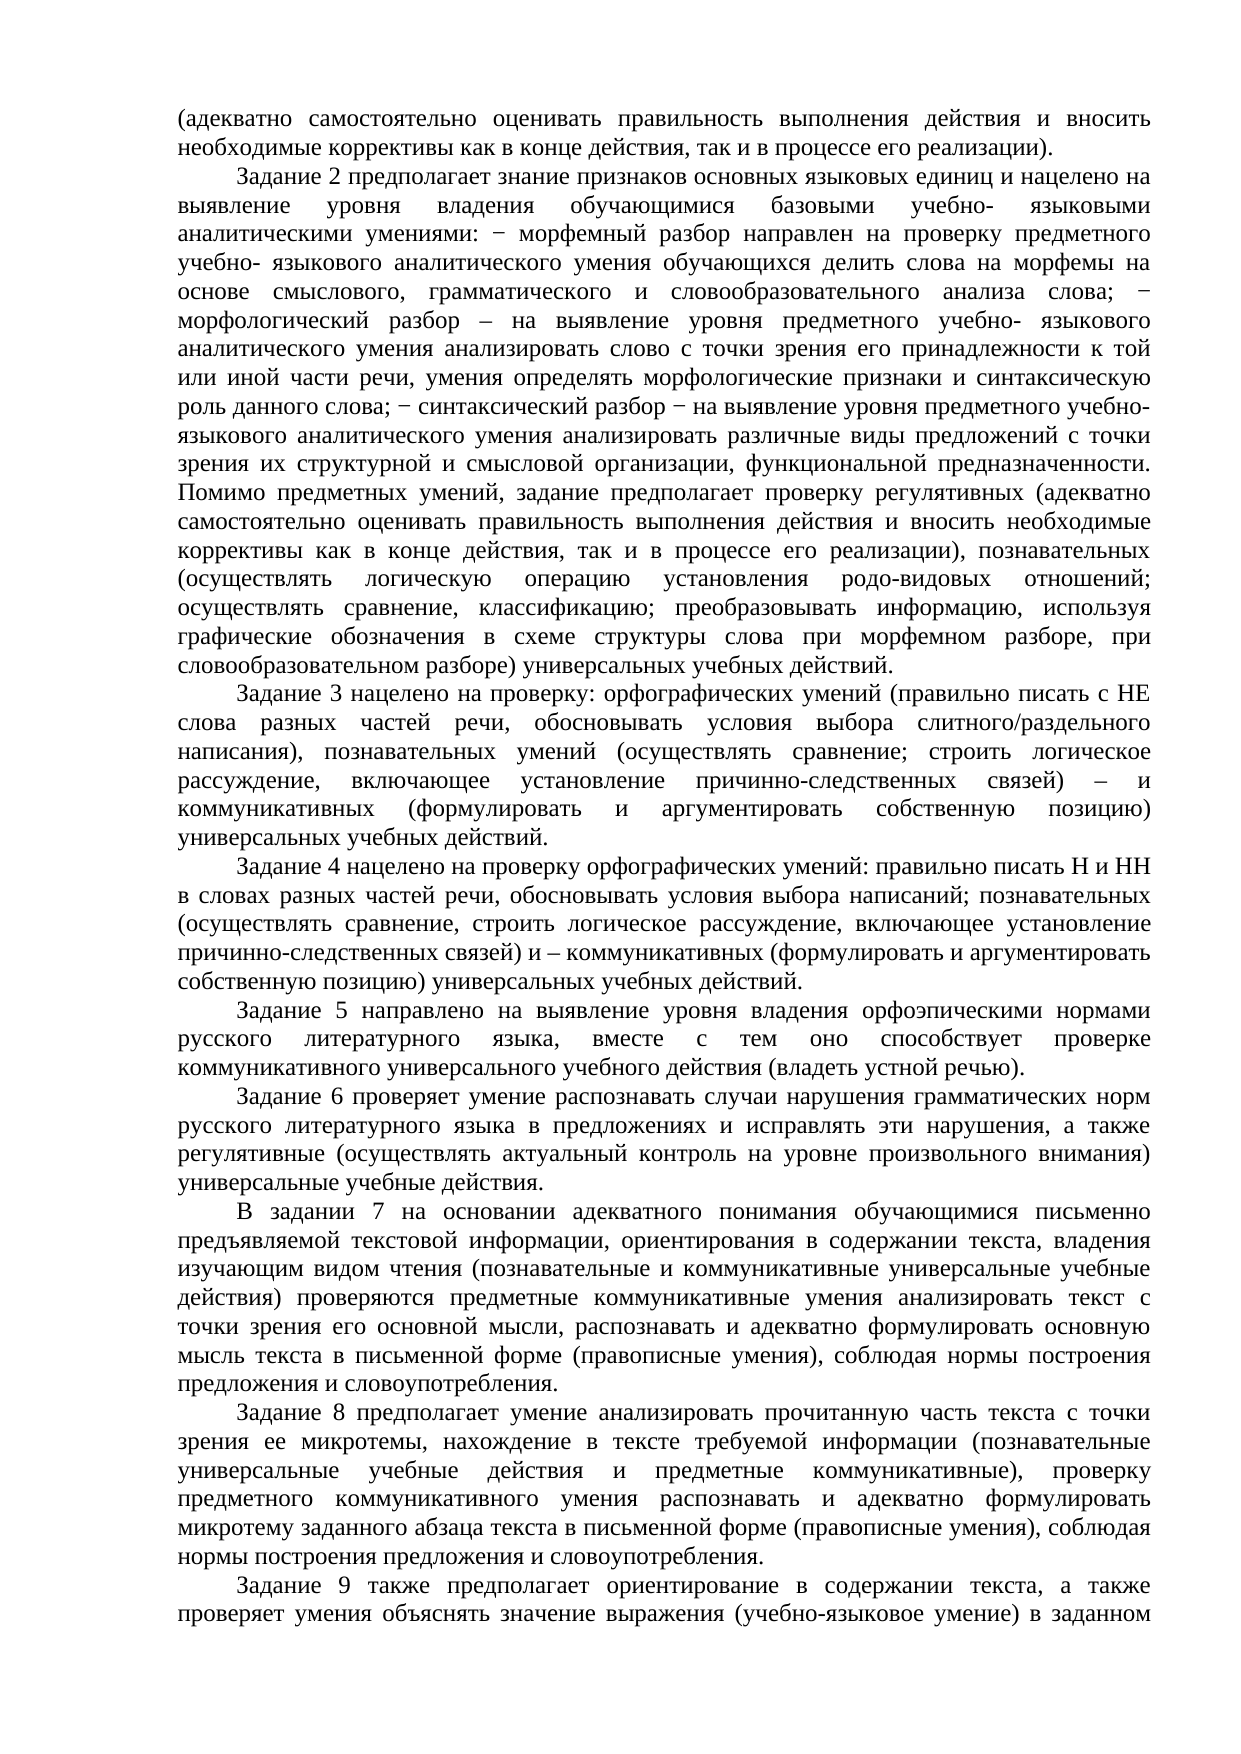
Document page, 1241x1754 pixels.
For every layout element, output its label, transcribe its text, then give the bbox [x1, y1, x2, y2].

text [177, 103, 1152, 161]
text Задание 5 направлено на выявление уровня владения орфоэпическими нормами русского литературного языка, вместе с тем оно способствует проверке коммуникативного универсального учебного действия (владеть устной речью). [177, 995, 1152, 1081]
text В задании 7 на основании адекватного понимания обучающимися письменно предъявляемой текстовой информации, ориентирования в содержании текста, владения изучающим видом чтения (познавательные и коммуникативные универсальные учебные действия) проверяются предметные коммуникативные умения анализировать текст с точки зрения его основной мысли, распознавать и адекватно формулировать основную мысль текста в письменной форме (правописные умения), соблюдая нормы построения предложения и словоупотребления. [177, 1196, 1152, 1397]
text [177, 1570, 1152, 1627]
text Задание 4 нацелено на проверку орфографических умений: правильно писать Н и НН в словах разных частей речи, обосновывать условия выбора написаний; познавательных (осуществлять сравнение, строить логическое рассуждение, включающее установление причинно-следственных связей) и – коммуникативных (формулировать и аргументировать собственную позицию) универсальных учебных действий. [177, 851, 1152, 995]
text Задание 8 предполагает умение анализировать прочитанную часть текста с точки зрения ее микротемы, нахождение в тексте требуемой информации (познавательные универсальные учебные действия и предметные коммуникативные), проверку предметного коммуникативного умения распознавать и адекватно формулировать микротему заданного абзаца текста в письменной форме (правописные умения), соблюдая нормы построения предложения и словоупотребления. [177, 1397, 1152, 1570]
text Задание 2 предполагает знание признаков основных языковых единиц и нацелено на выявление уровня владения обучающимися базовыми учебно- языковыми аналитическими умениями: − морфемный разбор направлен на проверку предметного учебно- языкового аналитического умения обучающихся делить слова на морфемы на основе смыслового, грамматического и словообразовательного анализа слова; − морфологический разбор – на выявление уровня предметного учебно- языкового аналитического умения анализировать слово с точки зрения его принадлежности к той или иной части речи, умения определять морфологические признаки и синтаксическую роль данного слова; − синтаксический разбор − на выявление уровня предметного учебно- языкового аналитического умения анализировать различные виды предложений с точки зрения их структурной и смысловой организации, функциональной предназначенности. Помимо предметных умений, задание предполагает проверку регулятивных (адекватно самостоятельно оценивать правильность выполнения действия и вносить необходимые коррективы как в конце действия, так и в процессе его реализации), познавательных (осуществлять логическую операцию установления родо-видовых отношений; осуществлять сравнение, классификацию; преобразовывать информацию, используя графические обозначения в схеме структуры слова при морфемном разборе, при словообразовательном разборе) универсальных учебных действий. [177, 161, 1152, 678]
text Задание 6 проверяет умение распознавать случаи нарушения грамматических норм русского литературного языка в предложениях и исправлять эти нарушения, а также регулятивные (осуществлять актуальный контроль на уровне произвольного внимания) универсальные учебные действия. [177, 1081, 1152, 1196]
text Задание 3 нацелено на проверку: орфографических умений (правильно писать с НЕ слова разных частей речи, обосновывать условия выбора слитного/раздельного написания), познавательных умений (осуществлять сравнение; строить логическое рассуждение, включающее установление причинно-следственных связей) – и коммуникативных (формулировать и аргументировать собственную позицию) универсальных учебных действий. [177, 678, 1152, 851]
